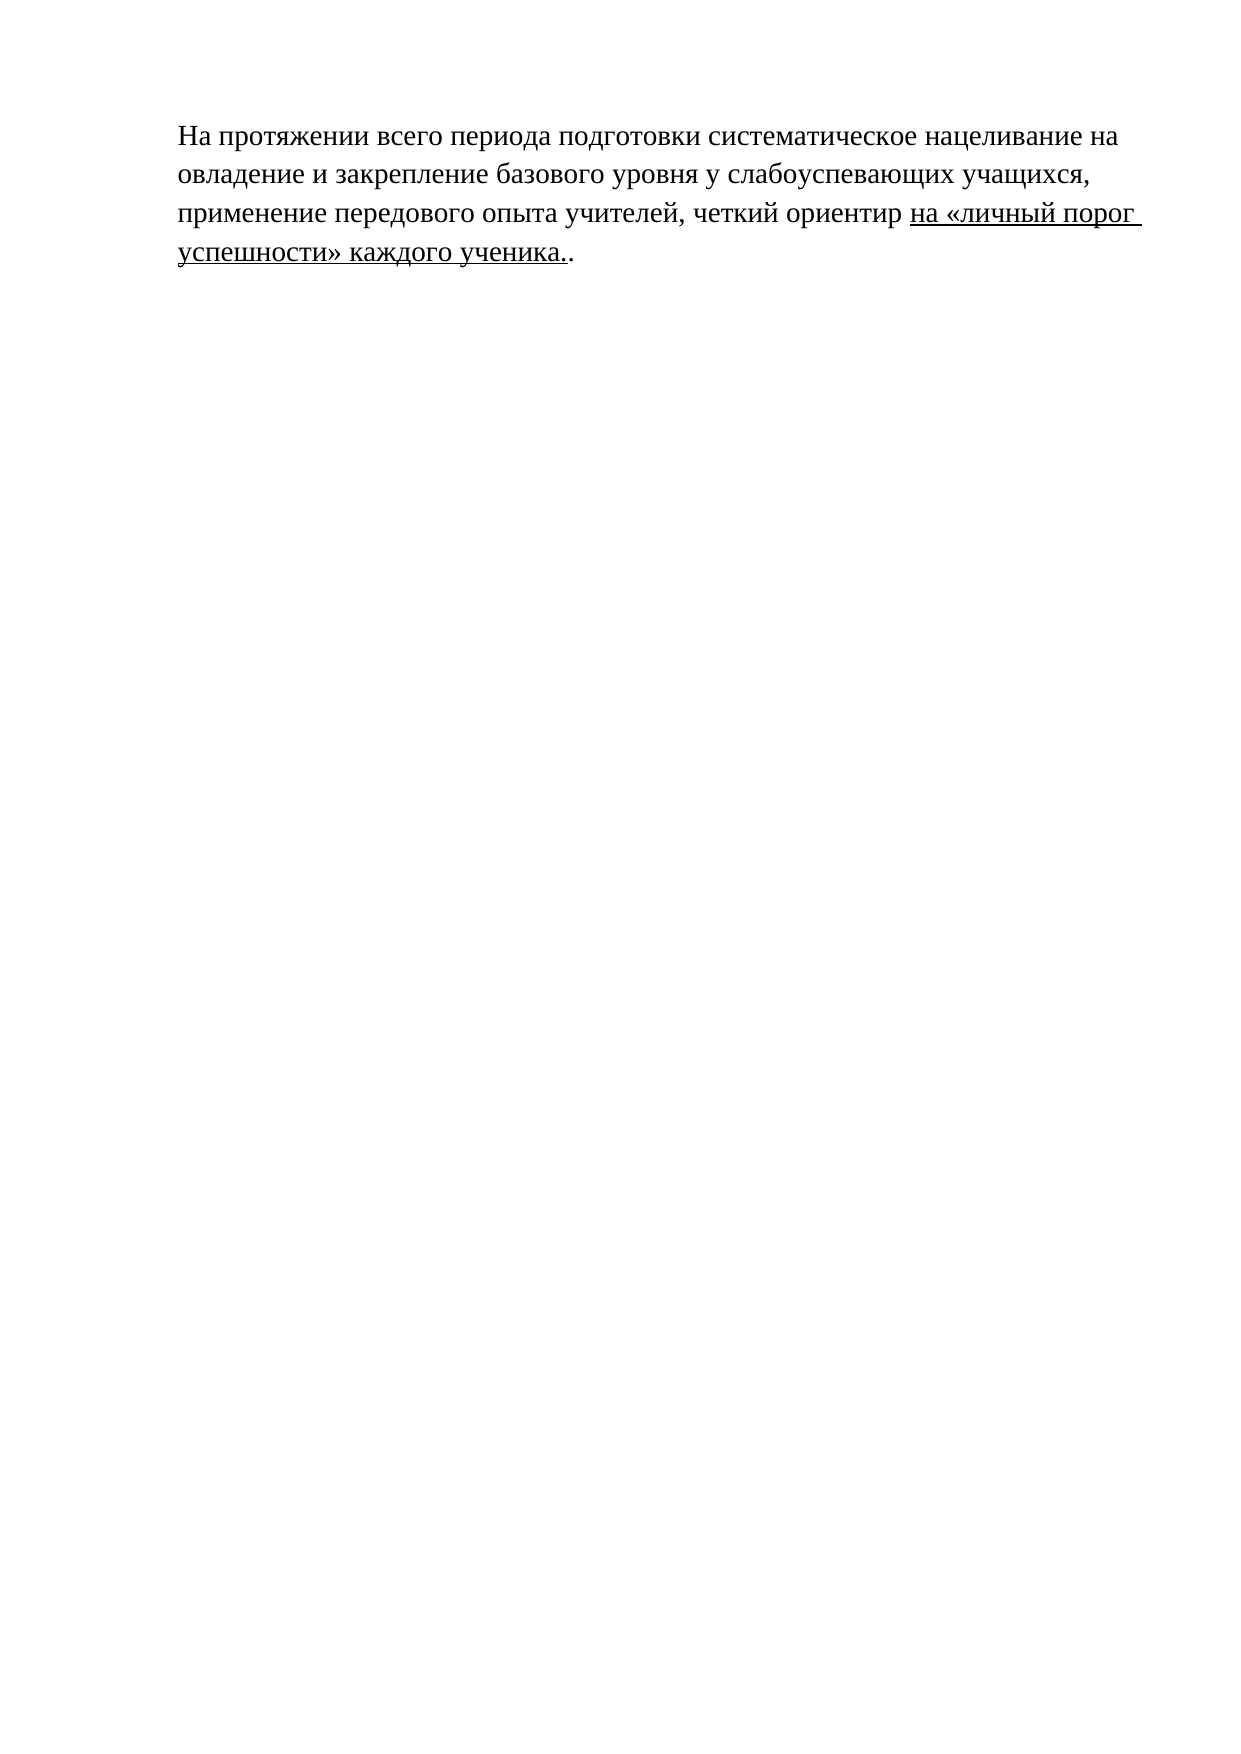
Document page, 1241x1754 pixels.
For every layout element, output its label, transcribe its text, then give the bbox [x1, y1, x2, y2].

text На протяжении всего периода подготовки систематическое нацеливание на овладение и закрепление базового уровня у слабоуспевающих учащихся, применение передового опыта учителей, четкий ориентир на «личный порог успешности» каждого ученика.. [177, 118, 1152, 267]
